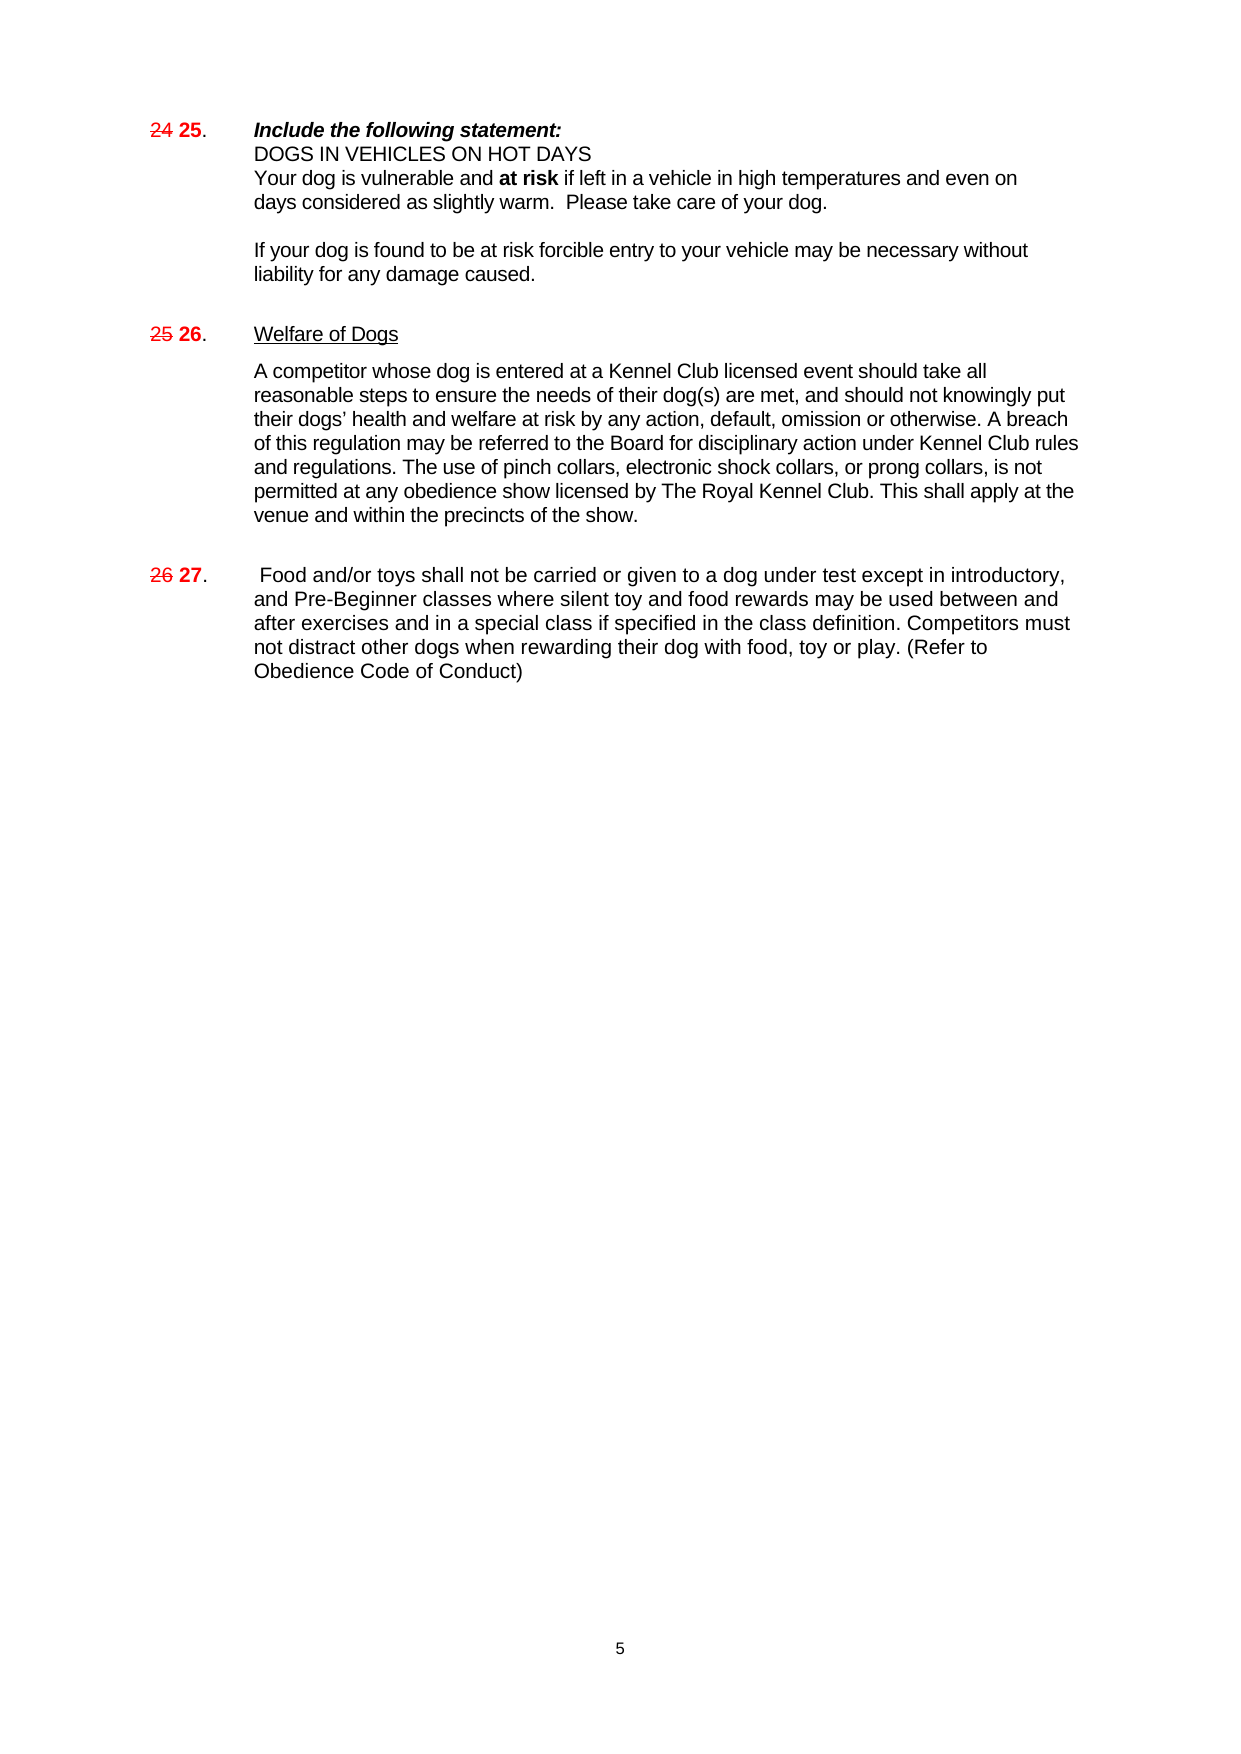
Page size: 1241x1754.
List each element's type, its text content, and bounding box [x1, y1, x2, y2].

text If your dog is found to be at risk forcible entry to your vehicle may be necessary without liability for any damage caused. [253, 238, 1036, 286]
text 25 26. Welfare of Dogs [150, 322, 1090, 346]
text 24 25. Include the following statement: [150, 118, 1036, 142]
text Your dog is vulnerable and at risk if left in a vehicle in high temperatures and even on days considered as slightly warm. Please take care of your dog. [253, 166, 1036, 214]
text 26 27. Food and/or toys shall not be carried or given to a dog under test except in introductory, and Pre-Beginner classes where silent toy and food rewards may be used between and after exercises and in a special class if specified in the class definition. Competitors must not distract other dogs when rewarding their dog with food, toy or play. (Refer to Obedience Code of Conduct) [150, 563, 1093, 683]
text DOGS IN VEHICLES ON HOT DAYS [253, 142, 1036, 166]
text A competitor whose dog is entered at a Kennel Club licensed event should take all reasonable steps to ensure the needs of their dog(s) are met, and should not knowingly put their dogs’ health and welfare at risk by any action, default, omission or otherwise. A breach of this regulation may be referred to the Board for disciplinary action under Kennel Club rules and regulations. The use of pinch collars, electronic shock collars, or prong collars, is not permitted at any obedience show licensed by The Royal Kennel Club. This shall apply at the venue and within the precincts of the show. [150, 359, 1090, 526]
